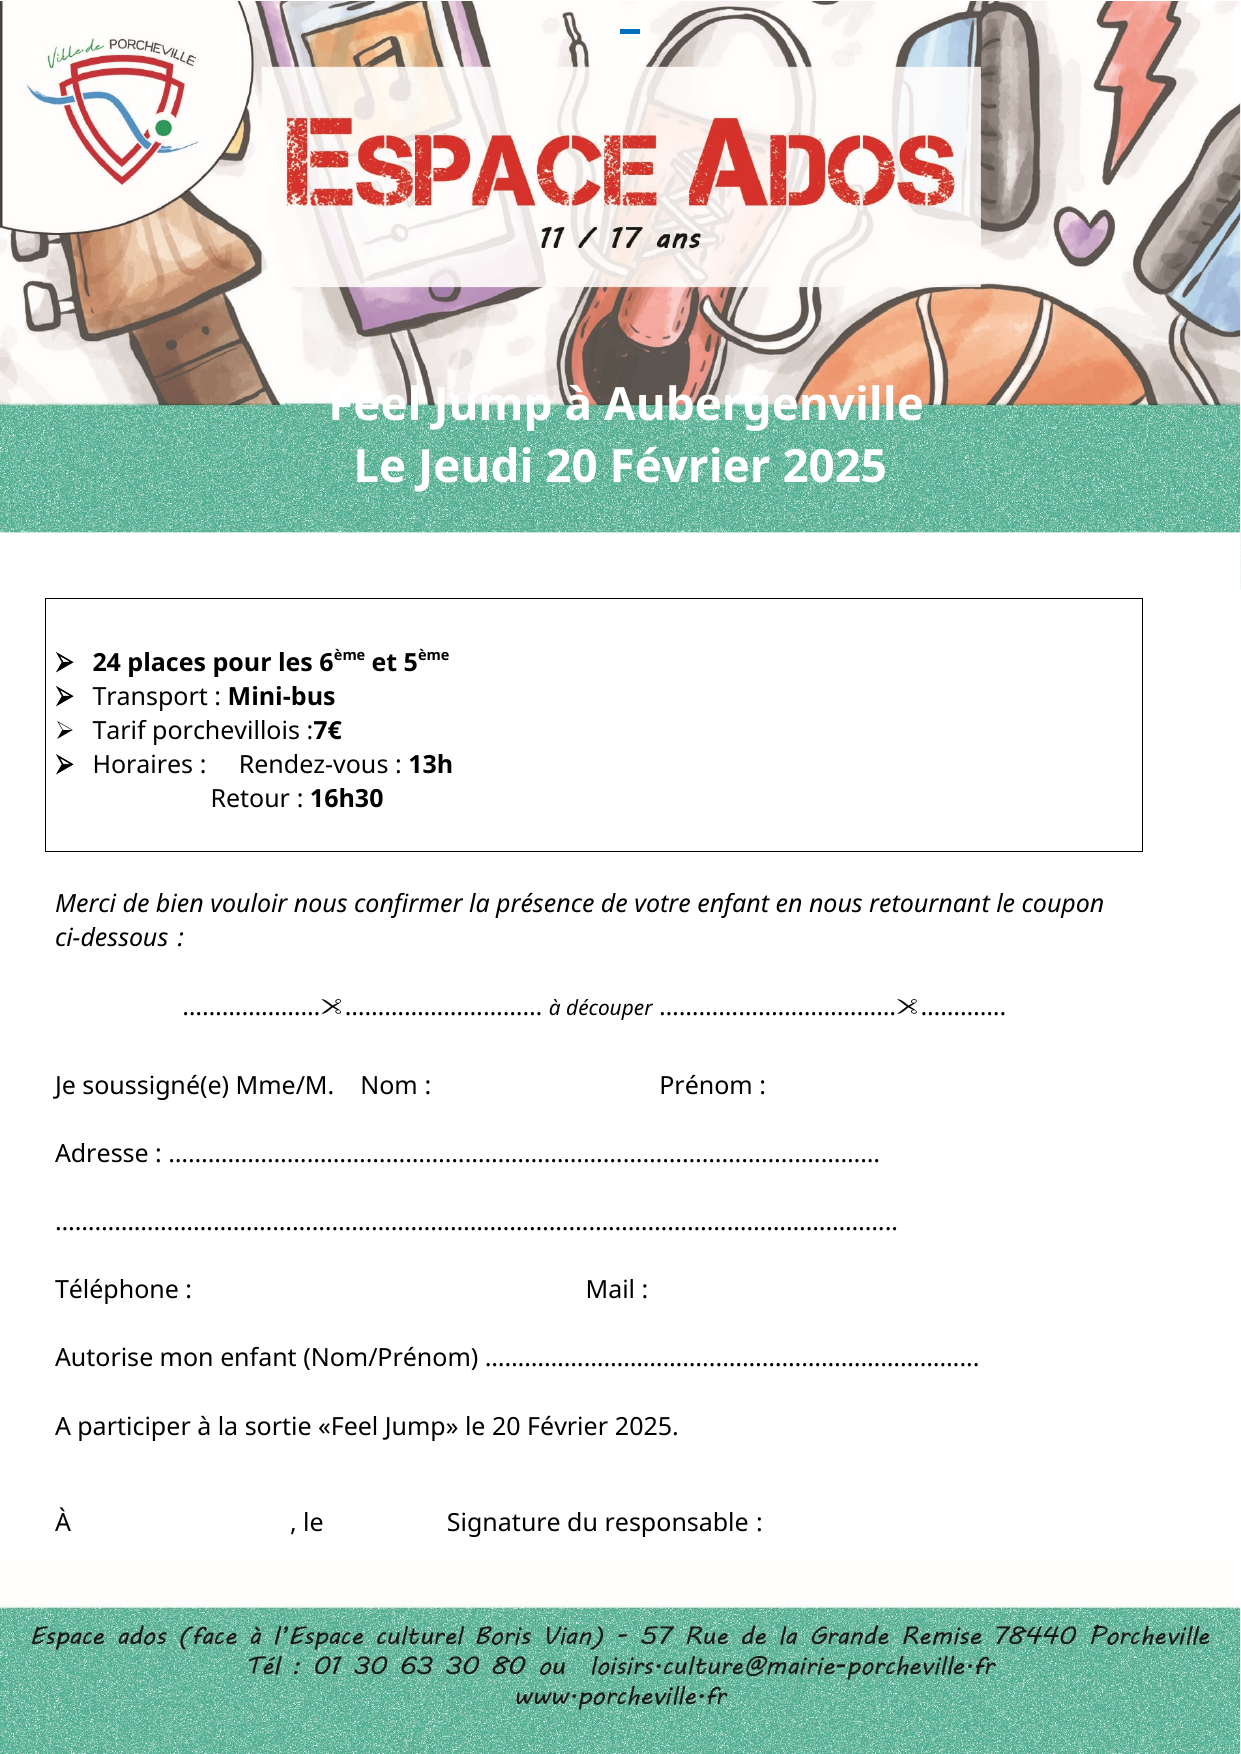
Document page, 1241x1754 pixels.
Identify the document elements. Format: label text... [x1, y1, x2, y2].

picture [0, 1, 1241, 532]
text Le Jeudi 20 Février 2025 [0, 433, 1240, 496]
picture [0, 1556, 1241, 1754]
text Feel Jump à Aubergenville [0, 371, 1240, 433]
